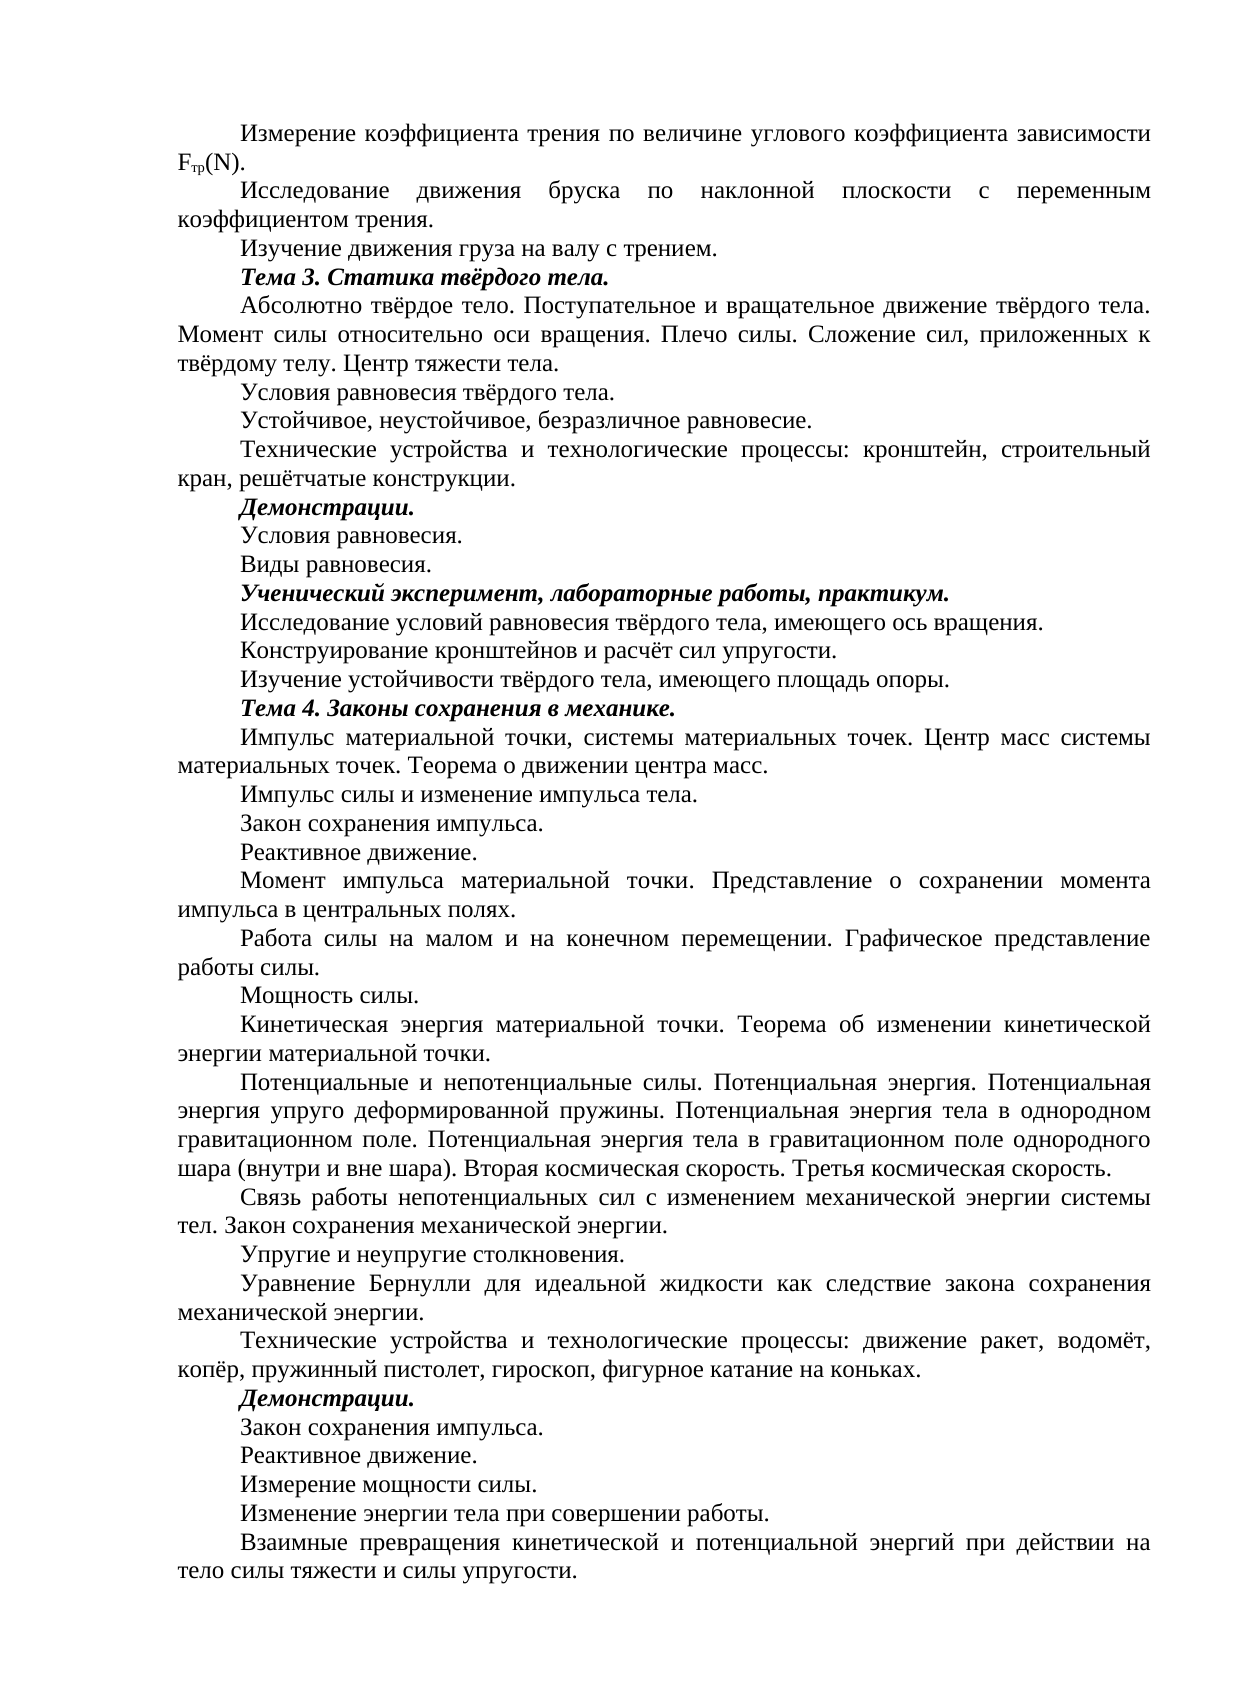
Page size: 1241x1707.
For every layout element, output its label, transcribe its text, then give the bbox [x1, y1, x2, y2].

text Условия равновесия. [177, 521, 1152, 549]
text Демонстрации. [177, 492, 1152, 521]
text Изучение движения груза на валу с трением. [177, 233, 1152, 262]
text Кинетическая энергия материальной точки. Теорема об изменении кинетической энергии материальной точки. [177, 1009, 1152, 1067]
text Измерение мощности силы. [177, 1469, 1152, 1498]
text Импульс силы и изменение импульса тела. [177, 779, 1152, 808]
text Уравнение Бернулли для идеальной жидкости как следствие закона сохранения механической энергии. [177, 1268, 1152, 1326]
text Изучение устойчивости твёрдого тела, имеющего площадь опоры. [177, 664, 1152, 693]
text Упругие и неупругие столкновения. [177, 1239, 1152, 1268]
text Виды равновесия. [177, 549, 1152, 578]
text Конструирование кронштейнов и расчёт сил упругости. [177, 636, 1152, 664]
text Технические устройства и технологические процессы: кронштейн, строительный кран, решётчатые конструкции. [177, 434, 1152, 492]
text Условия равновесия твёрдого тела. [177, 377, 1152, 406]
text Закон сохранения импульса. [177, 808, 1152, 837]
text Устойчивое, неустойчивое, безразличное равновесие. [177, 406, 1152, 434]
text Взаимные превращения кинетической и потенциальной энергий при действии на тело силы тяжести и силы упругости. [177, 1527, 1152, 1584]
text Технические устройства и технологические процессы: движение ракет, водомёт, копёр, пружинный пистолет, гироскоп, фигурное катание на коньках. [177, 1326, 1152, 1383]
text Мощность силы. [177, 981, 1152, 1009]
text Ученический эксперимент, лабораторные работы, практикум. [177, 578, 1152, 607]
text Демонстрации. [177, 1383, 1152, 1412]
text Реактивное движение. [177, 837, 1152, 866]
text Тема 4. Законы сохранения в механике. [177, 693, 1152, 722]
text Тема 3. Статика твёрдого тела. [177, 262, 1152, 291]
text Потенциальные и непотенциальные силы. Потенциальная энергия. Потенциальная энергия упруго деформированной пружины. Потенциальная энергия тела в однородном гравитационном поле. Потенциальная энергия тела в гравитационном поле однородного шара (внутри и вне шара). Вторая космическая скорость. Третья космическая скорость. [177, 1067, 1152, 1182]
text Измерение коэффициента трения по величине углового коэффициента зависимости Fтр(N). [177, 118, 1152, 176]
text Изменение энергии тела при совершении работы. [177, 1498, 1152, 1527]
text Абсолютно твёрдое тело. Поступательное и вращательное движение твёрдого тела. Момент силы относительно оси вращения. Плечо силы. Сложение сил, приложенных к твёрдому телу. Центр тяжести тела. [177, 291, 1152, 377]
text Исследование движения бруска по наклонной плоскости с переменным коэффициентом трения. [177, 176, 1152, 233]
text Исследование условий равновесия твёрдого тела, имеющего ось вращения. [177, 607, 1152, 636]
text Момент импульса материальной точки. Представление о сохранении момента импульса в центральных полях. [177, 866, 1152, 923]
text Связь работы непотенциальных сил с изменением механической энергии системы тел. Закон сохранения механической энергии. [177, 1182, 1152, 1239]
text Закон сохранения импульса. [177, 1412, 1152, 1441]
text Работа силы на малом и на конечном перемещении. Графическое представление работы силы. [177, 923, 1152, 981]
text Импульс материальной точки, системы материальных точек. Центр масс системы материальных точек. Теорема о движении центра масс. [177, 722, 1152, 779]
text Реактивное движение. [177, 1441, 1152, 1469]
